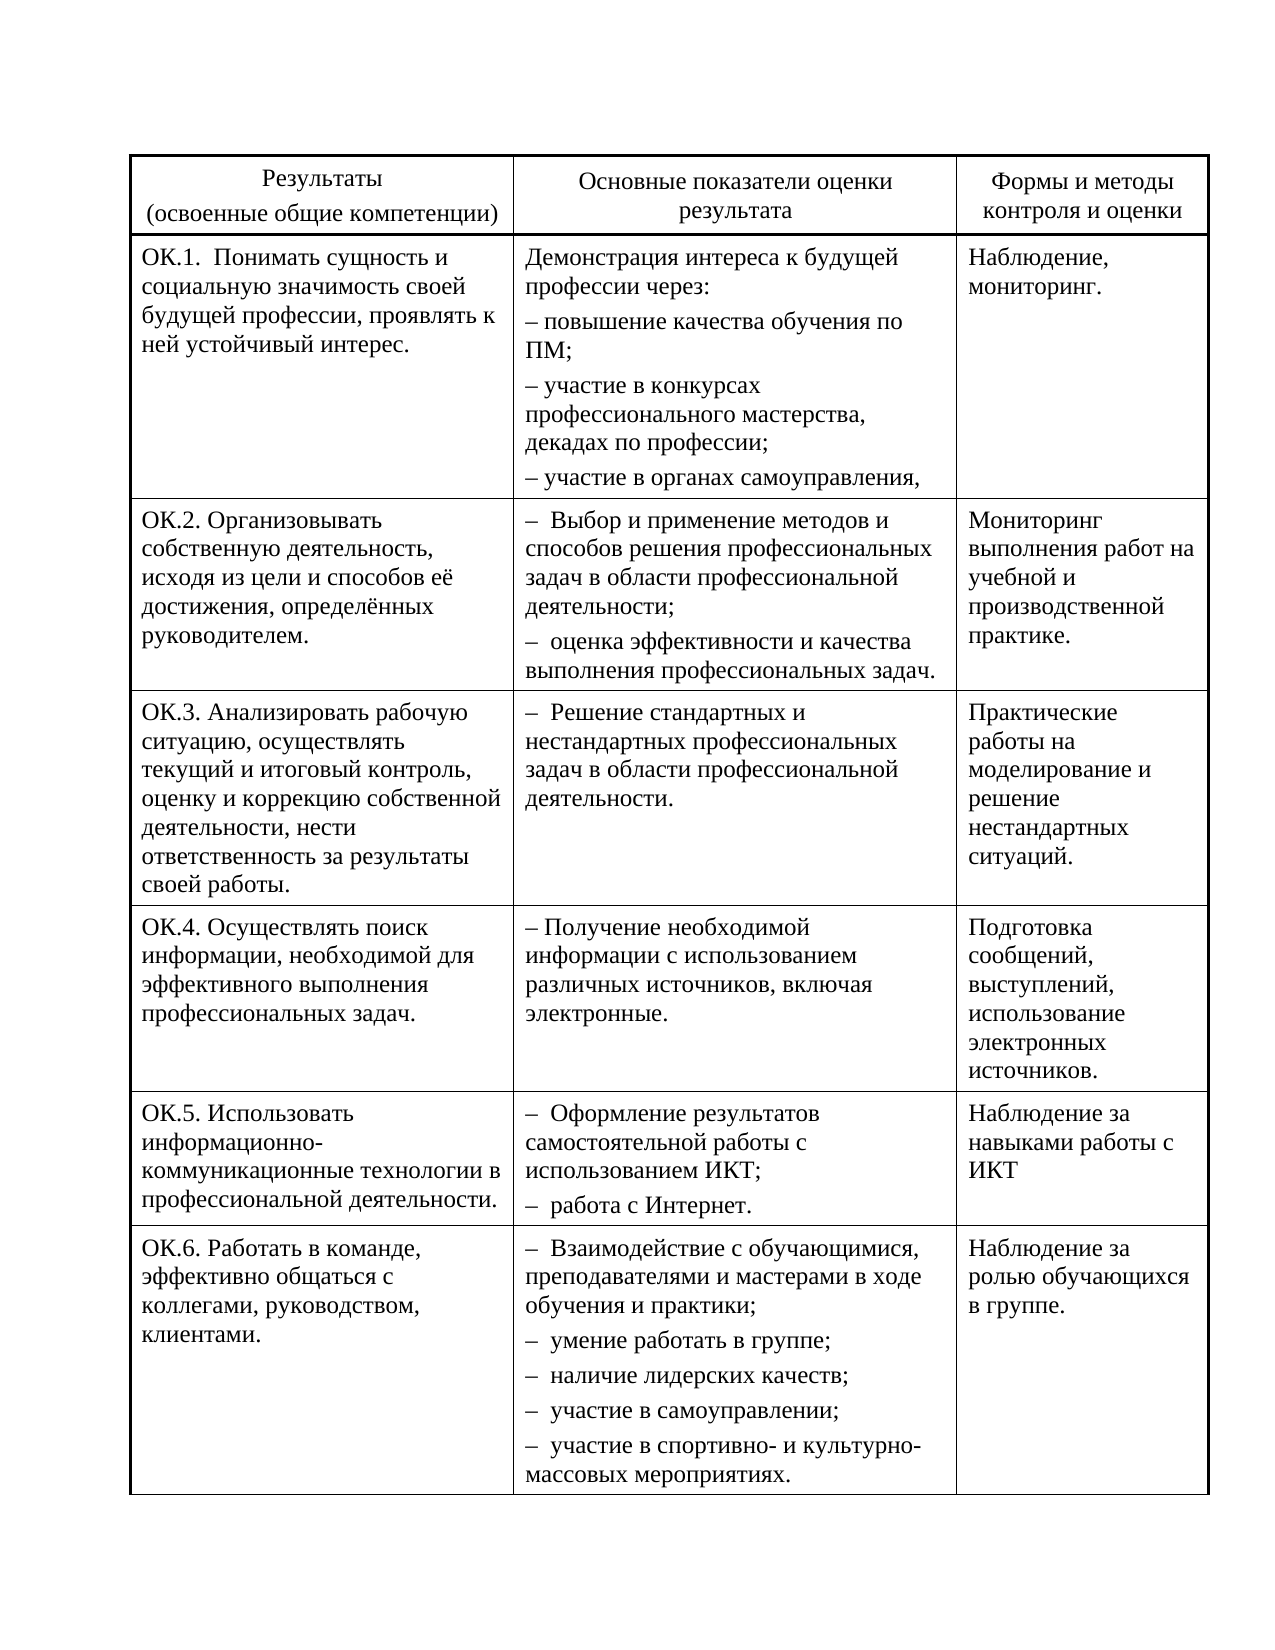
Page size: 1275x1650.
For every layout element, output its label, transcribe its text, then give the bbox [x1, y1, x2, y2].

table_cell Мониторинг выполнения работ на учебной и производственной практике. [957, 499, 1207, 690]
table_cell ОК.4. Осуществлять поиск информации, необходимой для эффективного выполнения профессиональных задач. [132, 906, 513, 1091]
table_cell ОК.6. Работать в команде, эффективно общаться с коллегами, руководством, клиентами. [132, 1226, 513, 1494]
table_cell ОК.5. Использовать информационно-коммуникационные технологии в профессиональной деятельности. [132, 1092, 513, 1225]
table_cell – Решение стандартных и нестандартных профессиональных задач в области профессиональной деятельности. [514, 691, 956, 904]
table_header Основные показатели оценки результата [514, 157, 956, 233]
table_cell Практические работы на моделирование и решение нестандартных ситуаций. [957, 691, 1207, 904]
table_cell Наблюдение, мониторинг. [957, 236, 1207, 497]
table_cell ОК.2. Организовывать собственную деятельность, исходя из цели и способов её достижения, определённых руководителем. [132, 499, 513, 690]
table_cell ОК.1. Понимать сущность и социальную значимость своей будущей профессии, проявлять к ней устойчивый интерес. [132, 236, 513, 497]
table_cell – Получение необходимой информации с использованием различных источников, включая электронные. [514, 906, 956, 1091]
table_cell Наблюдение за навыками работы с ИКТ [957, 1092, 1207, 1225]
table_cell Подготовка сообщений, выступлений, использование электронных источников. [957, 906, 1207, 1091]
table_header Формы и методы контроля и оценки [957, 157, 1207, 233]
table_cell ОК.3. Анализировать рабочую ситуацию, осуществлять текущий и итоговый контроль, оценку и коррекцию собственной деятельности, нести ответственность за результаты своей работы. [132, 691, 513, 904]
table_cell Демонстрация интереса к будущей профессии через: – повышение качества обучения по ПМ; – участие в конкурсах профессионального мастерства, декадах по профессии; – участие в органах самоуправления, [514, 236, 956, 497]
table_cell Наблюдение за ролью обучающихся в группе. [957, 1226, 1207, 1494]
table_cell – Взаимодействие с обучающимися, преподавателями и мастерами в ходе обучения и практики; – умение работать в группе; – наличие лидерских качеств; – участие в самоуправлении; – участие в спортивно- и культурно-массовых мероприятиях. [514, 1226, 956, 1494]
table_cell – Оформление результатов самостоятельной работы с использованием ИКТ; – работа с Интернет. [514, 1092, 956, 1225]
table_header Результаты (освоенные общие компетенции) [132, 157, 513, 233]
table_cell – Выбор и применение методов и способов решения профессиональных задач в области профессиональной деятельности; – оценка эффективности и качества выполнения профессиональных задач. [514, 499, 956, 690]
